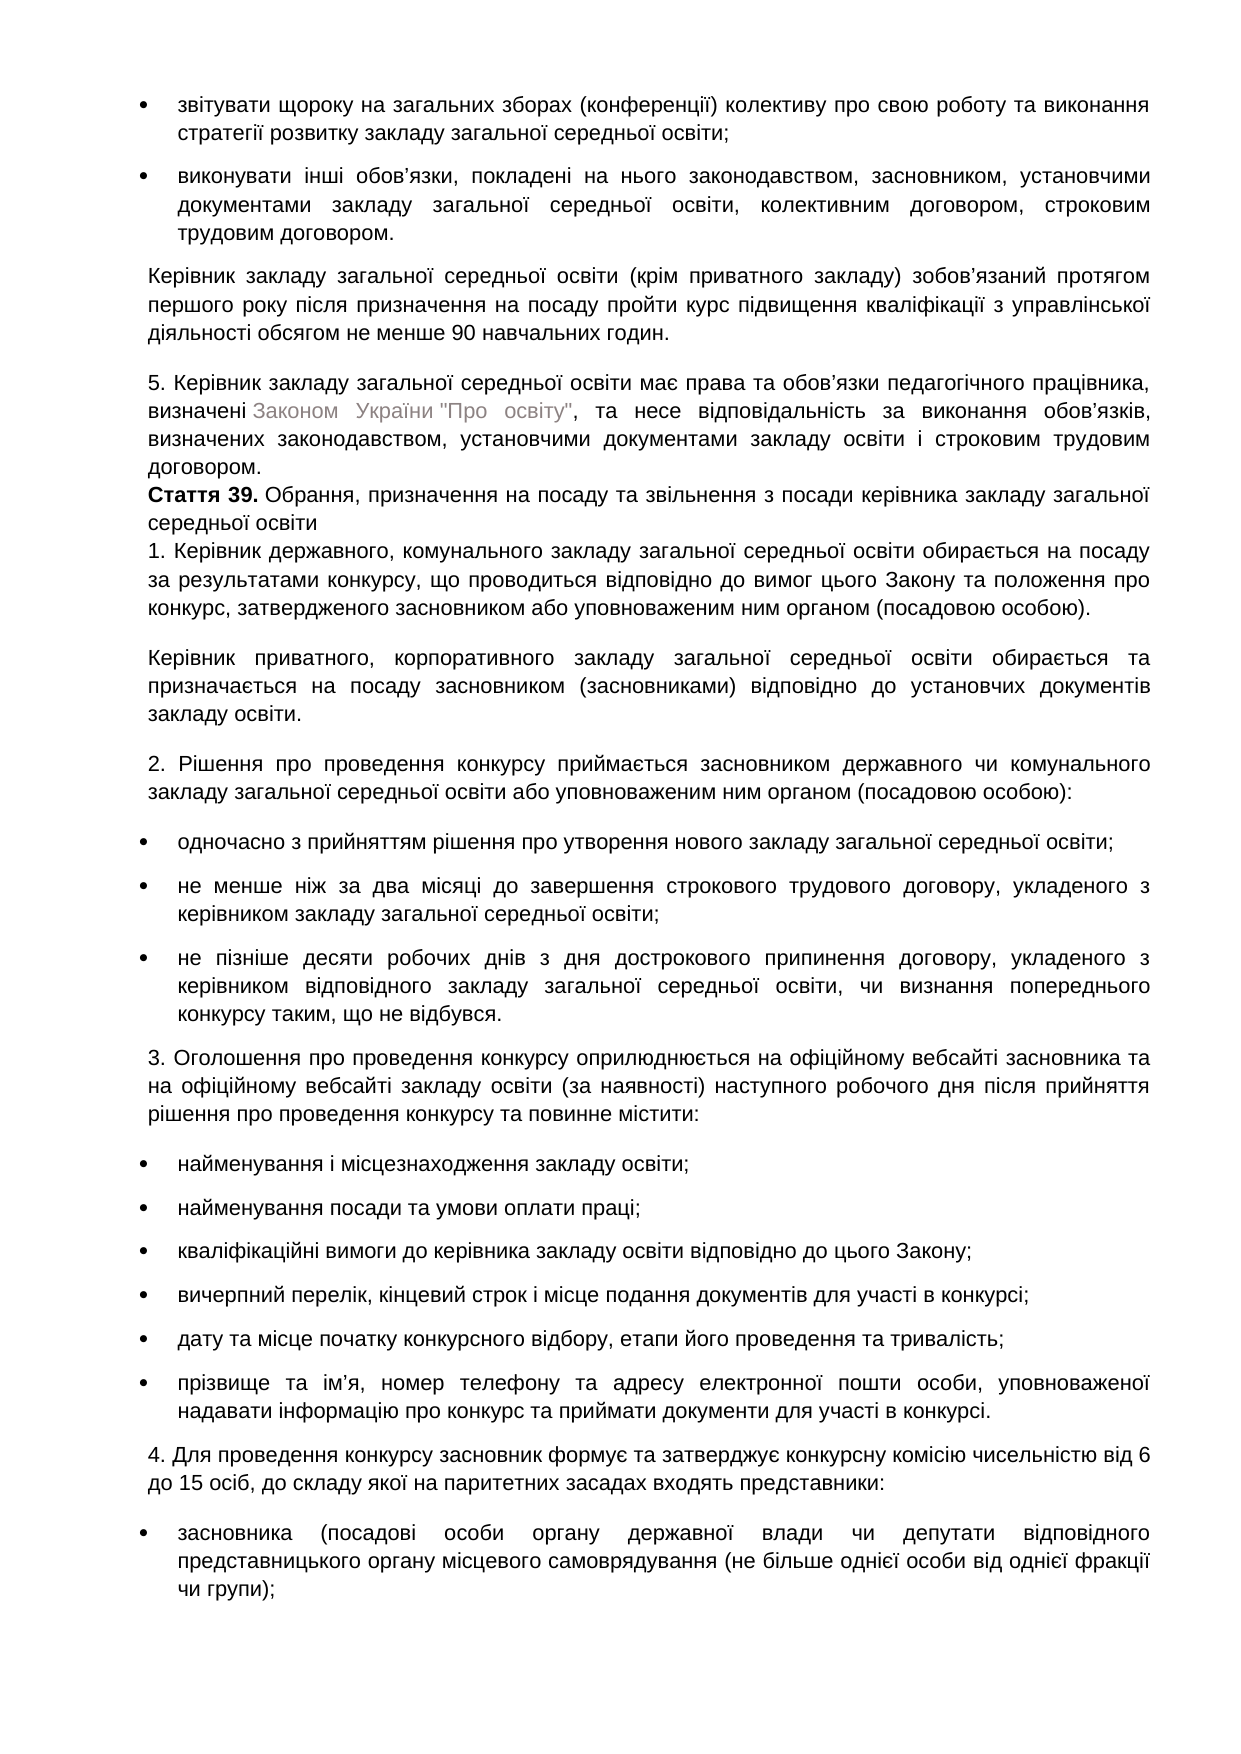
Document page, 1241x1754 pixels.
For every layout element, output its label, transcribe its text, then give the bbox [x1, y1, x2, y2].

text 1. Керівник державного, комунального закладу загальної середньої освіти обирається на посаду за результатами конкурсу, що проводиться відповідно до вимог цього Закону та положення про конкурс, затвердженого засновником або уповноваженим ним органом (посадовою особою). [148, 535, 1152, 620]
list звітувати щороку на загальних зборах (конференції) колективу про свою роботу та виконання стратегії розвитку закладу загальної середньої освіти; [140, 88, 1152, 145]
list найменування посади та умови оплати праці; [140, 1192, 1152, 1220]
list кваліфікаційні вимоги до керівника закладу освіти відповідно до цього Закону; [140, 1235, 1152, 1263]
list не пізніше десяти робочих днів з дня дострокового припинення договору, укладеного з керівником відповідного закладу загальної середньої освіти, чи визнання попереднього конкурсу таким, що не відбувся. [140, 942, 1152, 1026]
text 5. Керівник закладу загальної середньої освіти має права та обов’язки педагогічного працівника, визначені Законом України "Про освіту", та несе відповідальність за виконання обов’язків, визначених законодавством, установчими документами закладу освіти і строковим трудовим договором. [148, 367, 1152, 479]
list виконувати інші обов’язки, покладені на нього законодавством, засновником, установчими документами закладу загальної середньої освіти, колективним договором, строковим трудовим договором. [140, 160, 1152, 245]
list найменування і місцезнаходження закладу освіти; [140, 1148, 1152, 1176]
text 2. Рішення про проведення конкурсу приймається засновником державного чи комунального закладу загальної середньої освіти або уповноваженим ним органом (посадовою особою): [148, 748, 1152, 804]
text Керівник приватного, корпоративного закладу загальної середньої освіти обирається та призначається на посаду засновником (засновниками) відповідно до установчих документів закладу освіти. [148, 642, 1152, 726]
list одночасно з прийняттям рішення про утворення нового закладу загальної середньої освіти; [140, 826, 1152, 854]
list засновника (посадові особи органу державної влади чи депутати відповідного представницького органу місцевого самоврядування (не більше однієї особи від однієї фракції чи групи); [140, 1517, 1152, 1601]
text Стаття 39. Обрання, призначення на посаду та звільнення з посади керівника закладу загальної середньої освіти [148, 479, 1152, 535]
text Керівник закладу загальної середньої освіти (крім приватного закладу) зобов’язаний протягом першого року після призначення на посаду пройти курс підвищення кваліфікації з управлінської діяльності обсягом не менше 90 навчальних годин. [148, 260, 1152, 345]
list прізвище та ім’я, номер телефону та адресу електронної пошти особи, уповноваженої надавати інформацію про конкурс та приймати документи для участі в конкурсі. [140, 1367, 1152, 1423]
list дату та місце початку конкурсного відбору, етапи його проведення та тривалість; [140, 1323, 1152, 1351]
list не менше ніж за два місяці до завершення строкового трудового договору, укладеного з керівником закладу загальної середньої освіти; [140, 870, 1152, 926]
text 3. Оголошення про проведення конкурсу оприлюднюється на офіційному вебсайті засновника та на офіційному вебсайті закладу освіти (за наявності) наступного робочого дня після прийняття рішення про проведення конкурсу та повинне містити: [148, 1042, 1152, 1126]
list вичерпний перелік, кінцевий строк і місце подання документів для участі в конкурсі; [140, 1279, 1152, 1307]
text 4. Для проведення конкурсу засновник формує та затверджує конкурсну комісію чисельністю від 6 до 15 осіб, до складу якої на паритетних засадах входять представники: [148, 1438, 1152, 1495]
